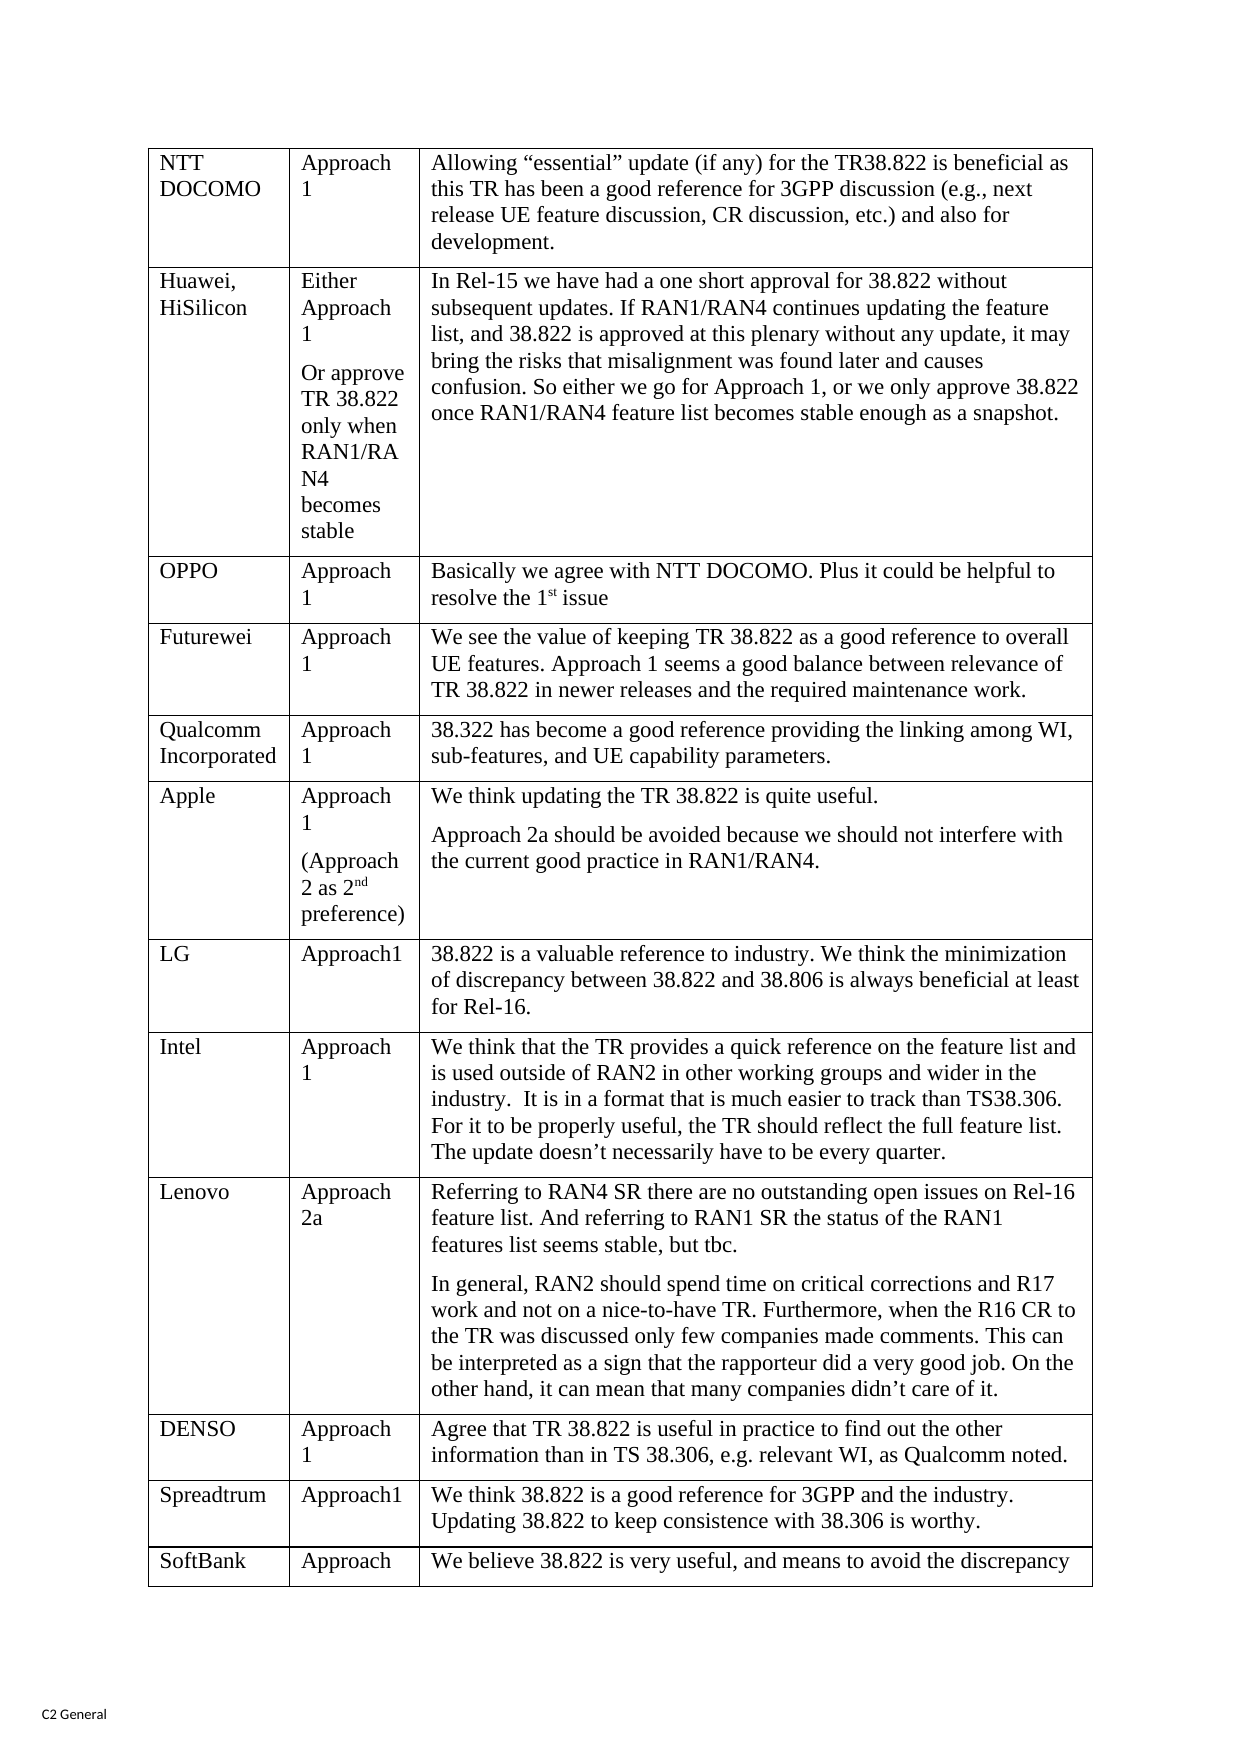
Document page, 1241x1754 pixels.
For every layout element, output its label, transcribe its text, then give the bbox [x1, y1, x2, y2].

table_cell We think that the TR provides a quick reference on the feature list and is used outside of RAN2 in other working groups and wider in the industry. It is in a format that is much easier to track than TS38.306. For it to be properly useful, the TR should reflect the full feature list. The update doesn’t necessarily have to be every quarter. [420, 1033, 1092, 1177]
table_cell In Rel-15 we have had a one short approval for 38.822 without subsequent updates. If RAN1/RAN4 continues updating the feature list, and 38.822 is approved at this plenary without any update, it may bring the risks that misalignment was found later and causes confusion. So either we go for Approach 1, or we only approve 38.822 once RAN1/RAN4 feature list becomes stable enough as a snapshot. [420, 268, 1092, 556]
table_cell NTT DOCOMO [149, 149, 289, 267]
table_cell Approach 1 [290, 624, 419, 715]
table_cell SoftBank [149, 1548, 289, 1586]
table_cell Approach1 [290, 1481, 419, 1546]
table_cell Approach 1 [290, 716, 419, 781]
table_cell Apple [149, 782, 289, 939]
table_cell Agree that TR 38.822 is useful in practice to find out the other information than in TS 38.306, e.g. relevant WI, as Qualcomm noted. [420, 1415, 1092, 1480]
table_cell Approach1 [290, 940, 419, 1032]
table_cell We think updating the TR 38.822 is quite useful. Approach 2a should be avoided because we should not interfere with the current good practice in RAN1/RAN4. [420, 782, 1092, 939]
table_cell 38.822 is a valuable reference to industry. We think the minimization of discrepancy between 38.822 and 38.806 is always beneficial at least for Rel-16. [420, 940, 1092, 1032]
table_cell Qualcomm Incorporated [149, 716, 289, 781]
table_cell OPPO [149, 557, 289, 622]
table_cell Approach 1 [290, 1415, 419, 1480]
table_cell Lenovo [149, 1178, 289, 1414]
table_cell Allowing “essential” update (if any) for the TR38.822 is beneficial as this TR has been a good reference for 3GPP discussion (e.g., next release UE feature discussion, CR discussion, etc.) and also for development. [420, 149, 1092, 267]
table_cell Approach 1 [290, 1548, 419, 1586]
table_cell Approach 1 [290, 557, 419, 622]
table_cell Huawei, HiSilicon [149, 268, 289, 556]
table_cell Approach 2a [290, 1178, 419, 1414]
table_cell 38.322 has become a good reference providing the linking among WI, sub-features, and UE capability parameters. [420, 716, 1092, 781]
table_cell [420, 1548, 1092, 1586]
table_cell Spreadtrum [149, 1481, 289, 1546]
table_cell Approach 1 (Approach 2 as 2nd preference) [290, 782, 419, 939]
table_cell We think 38.822 is a good reference for 3GPP and the industry. Updating 38.822 to keep consistence with 38.306 is worthy. [420, 1481, 1092, 1546]
table_cell DENSO [149, 1415, 289, 1480]
table_cell Approach 1 [290, 1033, 419, 1177]
table_cell Referring to RAN4 SR there are no outstanding open issues on Rel-16 feature list. And referring to RAN1 SR the status of the RAN1 features list seems stable, but tbc. In general, RAN2 should spend time on critical corrections and R17 work and not on a nice-to-have TR. Furthermore, when the R16 CR to the TR was discussed only few companies made comments. This can be interpreted as a sign that the rapporteur did a very good job. On the other hand, it can mean that many companies didn’t care of it. [420, 1178, 1092, 1414]
table_cell Intel [149, 1033, 289, 1177]
table_cell Futurewei [149, 624, 289, 715]
table_cell We see the value of keeping TR 38.822 as a good reference to overall UE features. Approach 1 seems a good balance between relevance of TR 38.822 in newer releases and the required maintenance work. [420, 624, 1092, 715]
table_cell Either Approach 1 Or approve TR 38.822 only when RAN1/RAN4 becomes stable [290, 268, 419, 556]
table_cell Basically we agree with NTT DOCOMO. Plus it could be helpful to resolve the 1st issue [420, 557, 1092, 622]
table_cell LG [149, 940, 289, 1032]
table_cell Approach 1 [290, 149, 419, 267]
